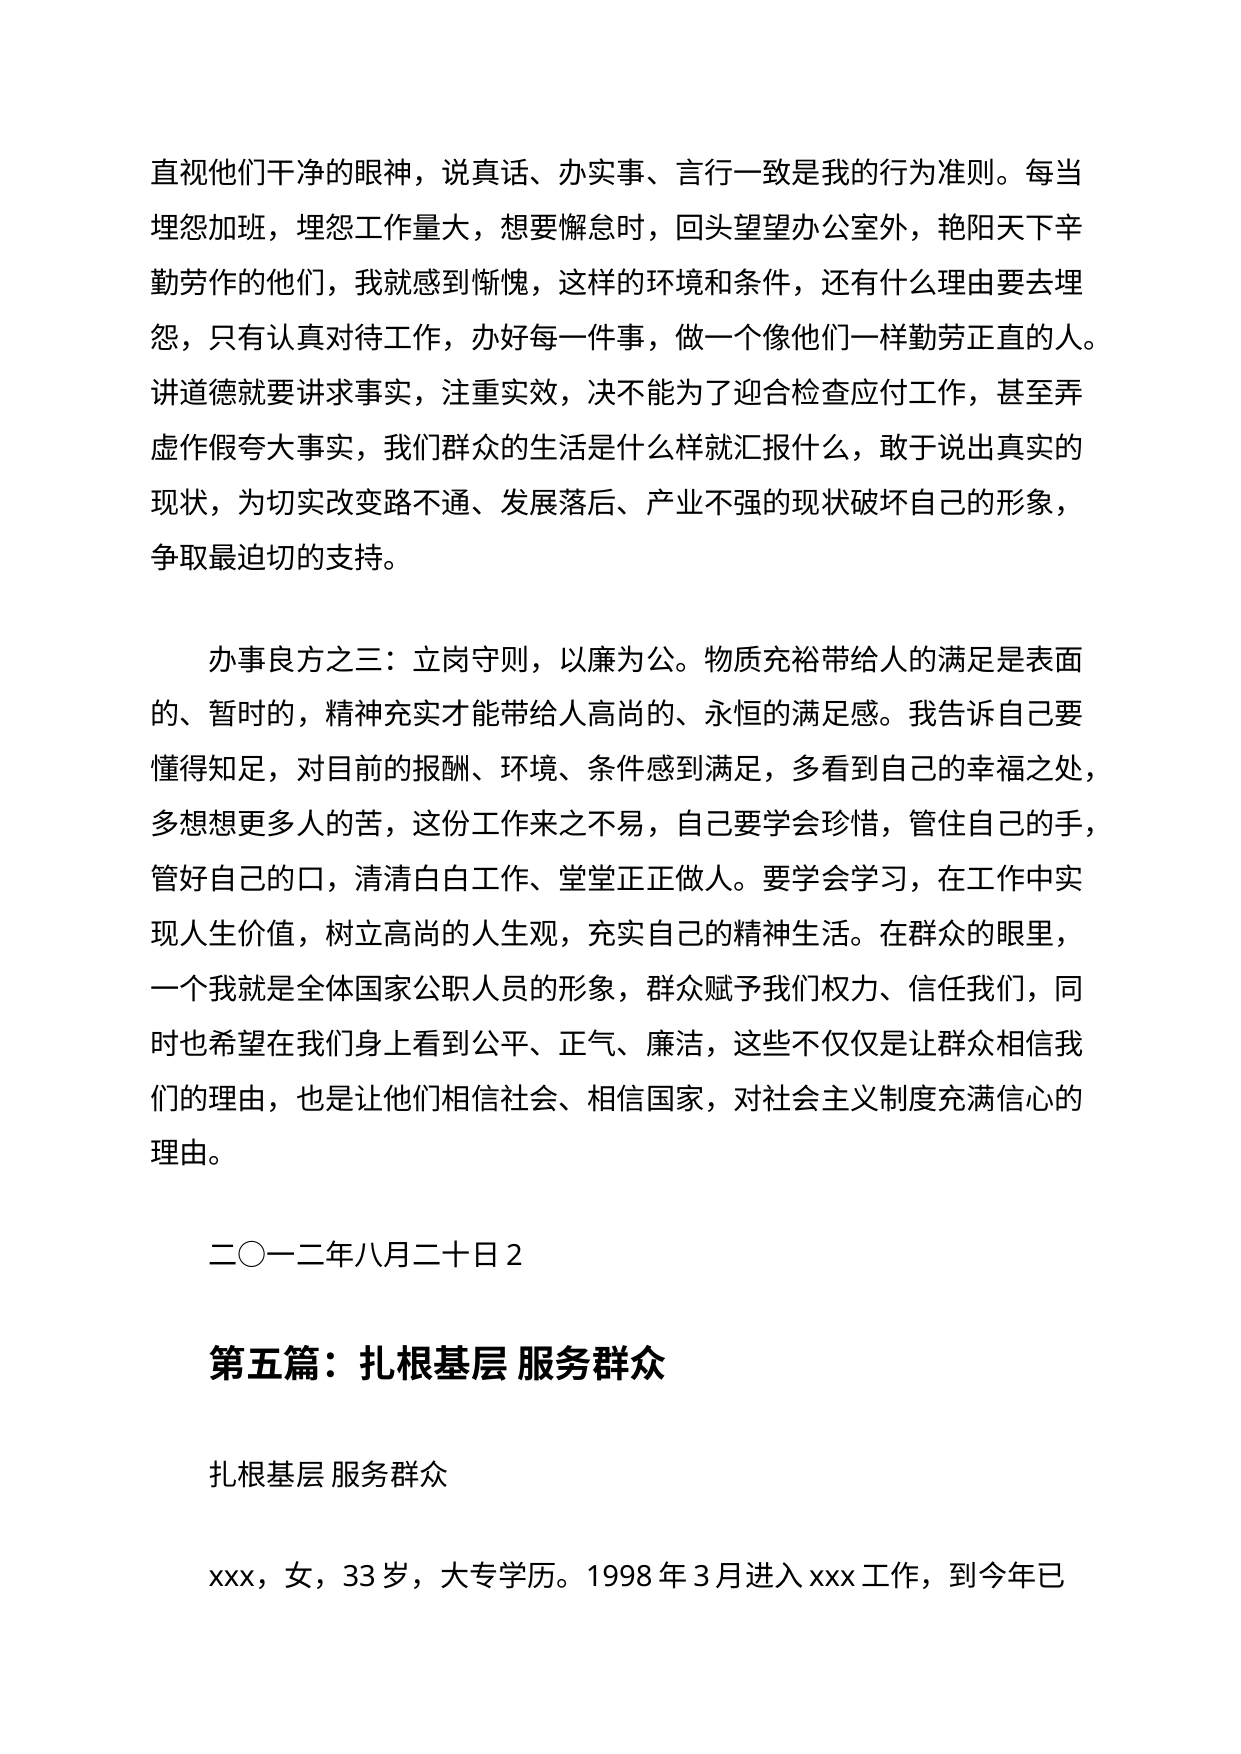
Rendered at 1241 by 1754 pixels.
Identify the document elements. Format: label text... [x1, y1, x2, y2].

text 第五篇：扎根基层 服务群众 [150, 1334, 1090, 1388]
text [150, 150, 1090, 577]
text 办事良方之三：立岗守则，以廉为公。物质充裕带给人的满足是表面的、暂时的，精神充实才能带给人高尚的、永恒的满足感。我告诉自己要懂得知足，对目前的报酬、环境、条件感到满足，多看到自己的幸福之处，多想想更多人的苦，这份工作来之不易，自己要学会珍惜，管住自己的手，管好自己的口，清清白白工作、堂堂正正做人。要学会学习，在工作中实现人生价值，树立高尚的人生观，充实自己的精神生活。在群众的眼里，一个我就是全体国家公职人员的形象，群众赋予我们权力、信任我们，同时也希望在我们身上看到公平、正气、廉洁，这些不仅仅是让群众相信我们的理由，也是让他们相信社会、相信国家，对社会主义制度充满信心的理由。 [150, 636, 1090, 1172]
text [150, 1553, 1090, 1595]
text 扎根基层 服务群众 [150, 1451, 1090, 1493]
text 二○一二年八月二十日2 [150, 1232, 1090, 1274]
